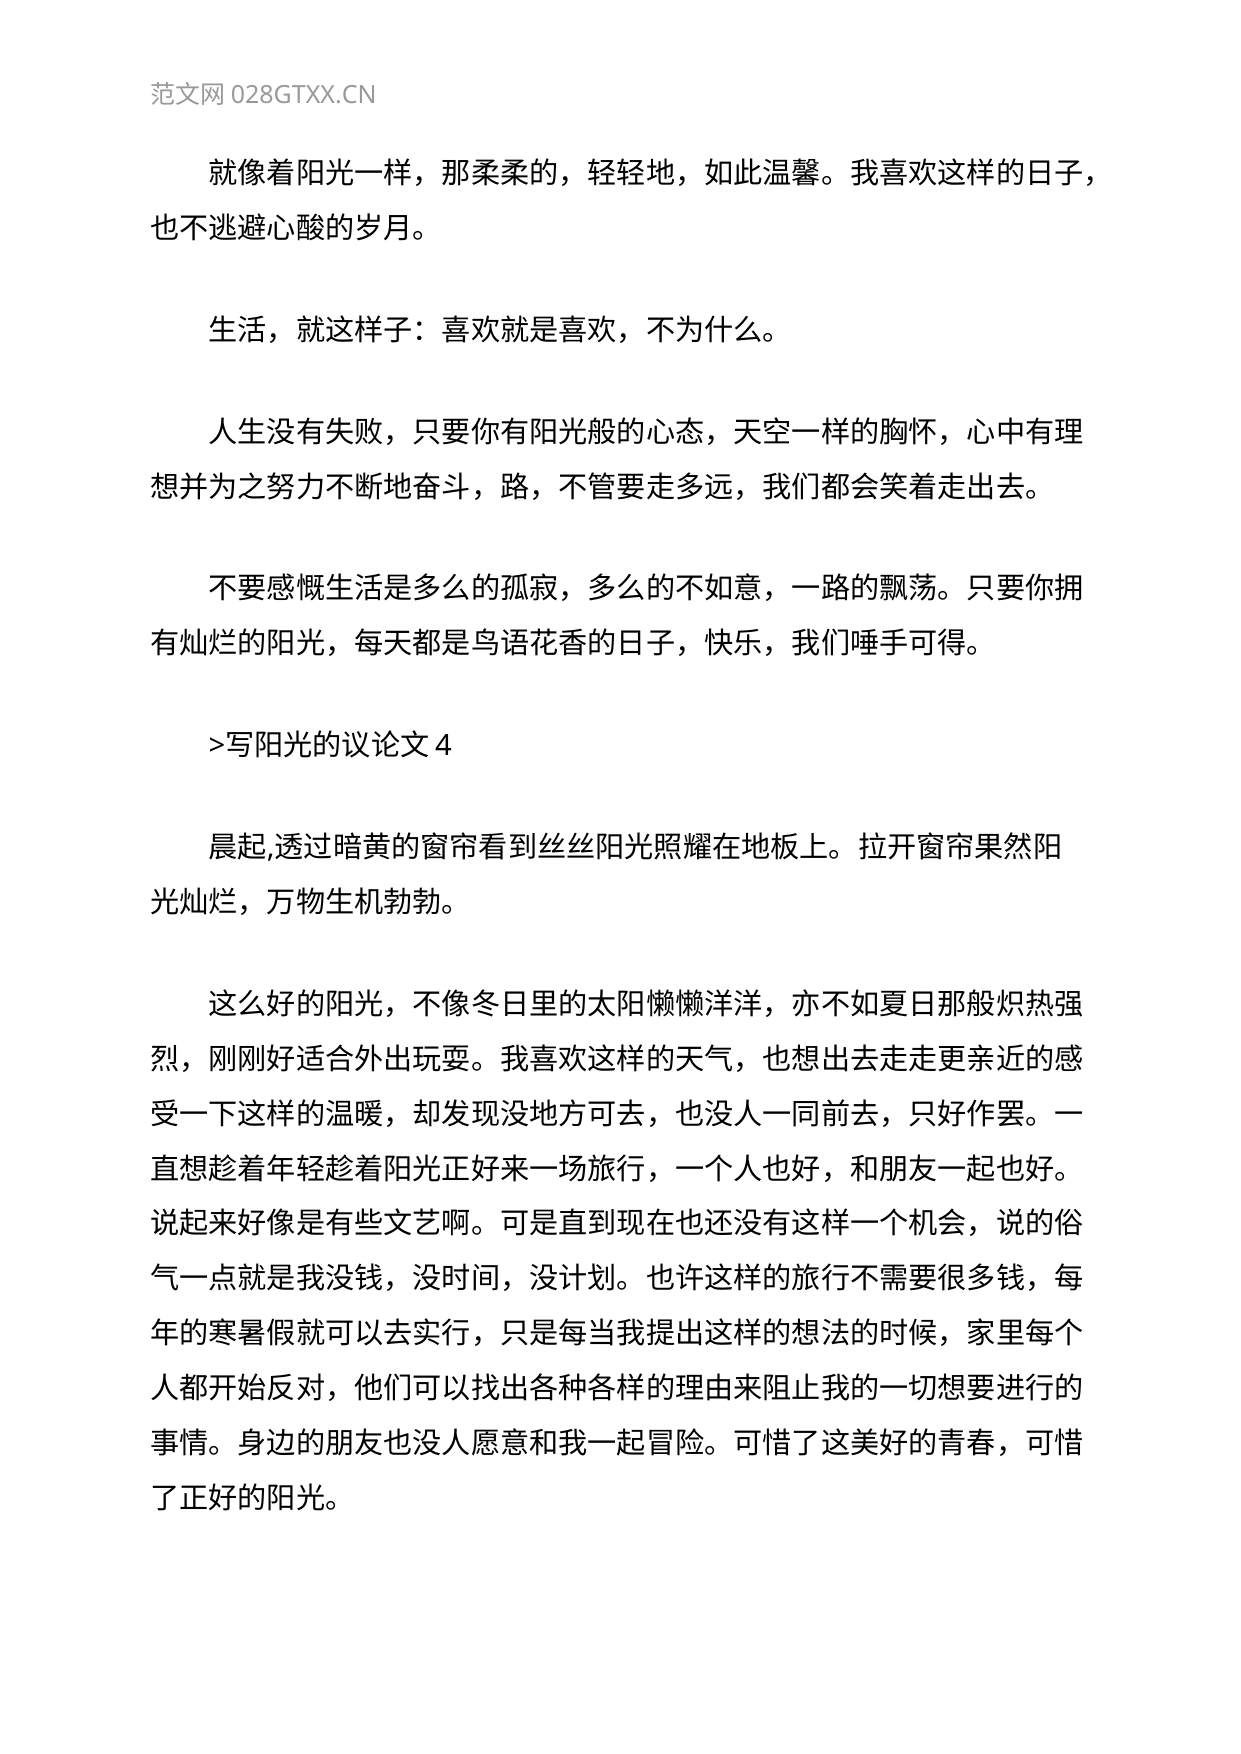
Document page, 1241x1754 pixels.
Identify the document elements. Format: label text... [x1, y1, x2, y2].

text 晨起,透过暗黄的窗帘看到丝丝阳光照耀在地板上。拉开窗帘果然阳光灿烂，万物生机勃勃。 [150, 824, 1090, 921]
text 人生没有失败，只要你有阳光般的心态，天空一样的胸怀，心中有理想并为之努力不断地奋斗，路，不管要走多远，我们都会笑着走出去。 [150, 408, 1090, 506]
text 不要感慨生活是多么的孤寂，多么的不如意，一路的飘荡。只要你拥有灿烂的阳光，每天都是鸟语花香的日子，快乐，我们唾手可得。 [150, 565, 1090, 662]
text 生活，就这样子：喜欢就是喜欢，不为什么。 [150, 307, 1090, 349]
text >写阳光的议论文4 [150, 722, 1090, 764]
text 这么好的阳光，不像冬日里的太阳懒懒洋洋，亦不如夏日那般炽热强烈，刚刚好适合外出玩耍。我喜欢这样的天气，也想出去走走更亲近的感受一下这样的温暖，却发现没地方可去，也没人一同前去，只好作罢。一直想趁着年轻趁着阳光正好来一场旅行，一个人也好，和朋友一起也好。说起来好像是有些文艺啊。可是直到现在也还没有这样一个机会，说的俗气一点就是我没钱，没时间，没计划。也许这样的旅行不需要很多钱，每年的寒暑假就可以去实行，只是每当我提出这样的想法的时候，家里每个人都开始反对，他们可以找出各种各样的理由来阻止我的一切想要进行的事情。身边的朋友也没人愿意和我一起冒险。可惜了这美好的青春，可惜了正好的阳光。 [150, 981, 1090, 1517]
text 就像着阳光一样，那柔柔的，轻轻地，如此温馨。我喜欢这样的日子，也不逃避心酸的岁月。 [150, 150, 1090, 247]
